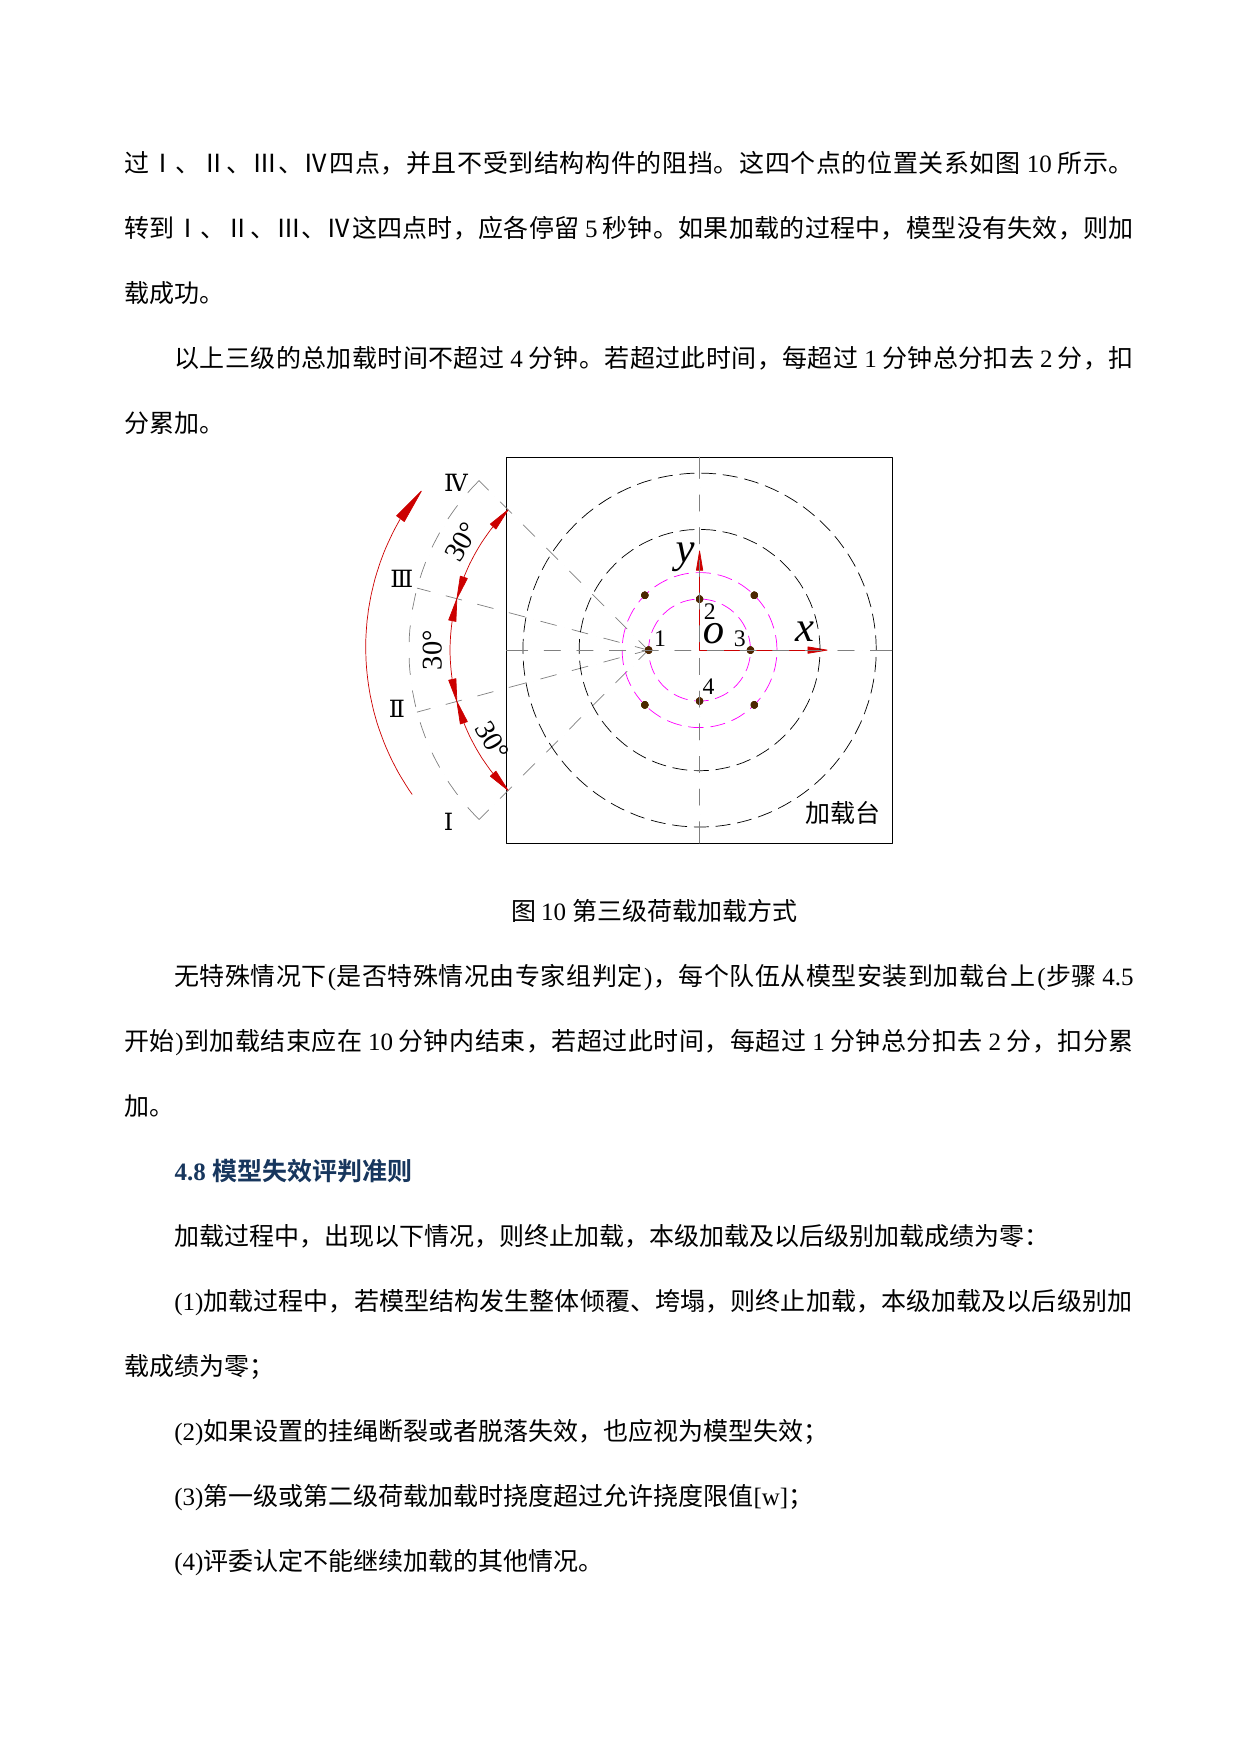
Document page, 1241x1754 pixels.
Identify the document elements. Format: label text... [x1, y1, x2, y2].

text 加载过程中，出现以下情况，则终止加载，本级加载及以后级别加载成绩为零： [124, 1202, 1134, 1267]
text 以上三级的总加载时间不超过4分钟。若超过此时间，每超过1分钟总分扣去2分，扣分累加。 [124, 324, 1134, 454]
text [124, 129, 1134, 324]
text (4)评委认定不能继续加载的其他情况。 [124, 1527, 1134, 1592]
subtitle 4.8 模型失效评判准则 [124, 1137, 1134, 1202]
text 无特殊情况下(是否特殊情况由专家组判定)，每个队伍从模型安装到加载台上(步骤4.5开始)到加载结束应在10分钟内结束，若超过此时间，每超过1分钟总分扣去2分，扣分累加。 [124, 942, 1134, 1137]
text (1)加载过程中，若模型结构发生整体倾覆、垮塌，则终止加载，本级加载及以后级别加载成绩为零； [124, 1267, 1134, 1397]
text (3)第一级或第二级荷载加载时挠度超过允许挠度限值[w]； [124, 1462, 1134, 1527]
text 图10 第三级荷载加载方式 [124, 877, 1134, 942]
text (2)如果设置的挂绳断裂或者脱落失效，也应视为模型失效； [124, 1397, 1134, 1462]
